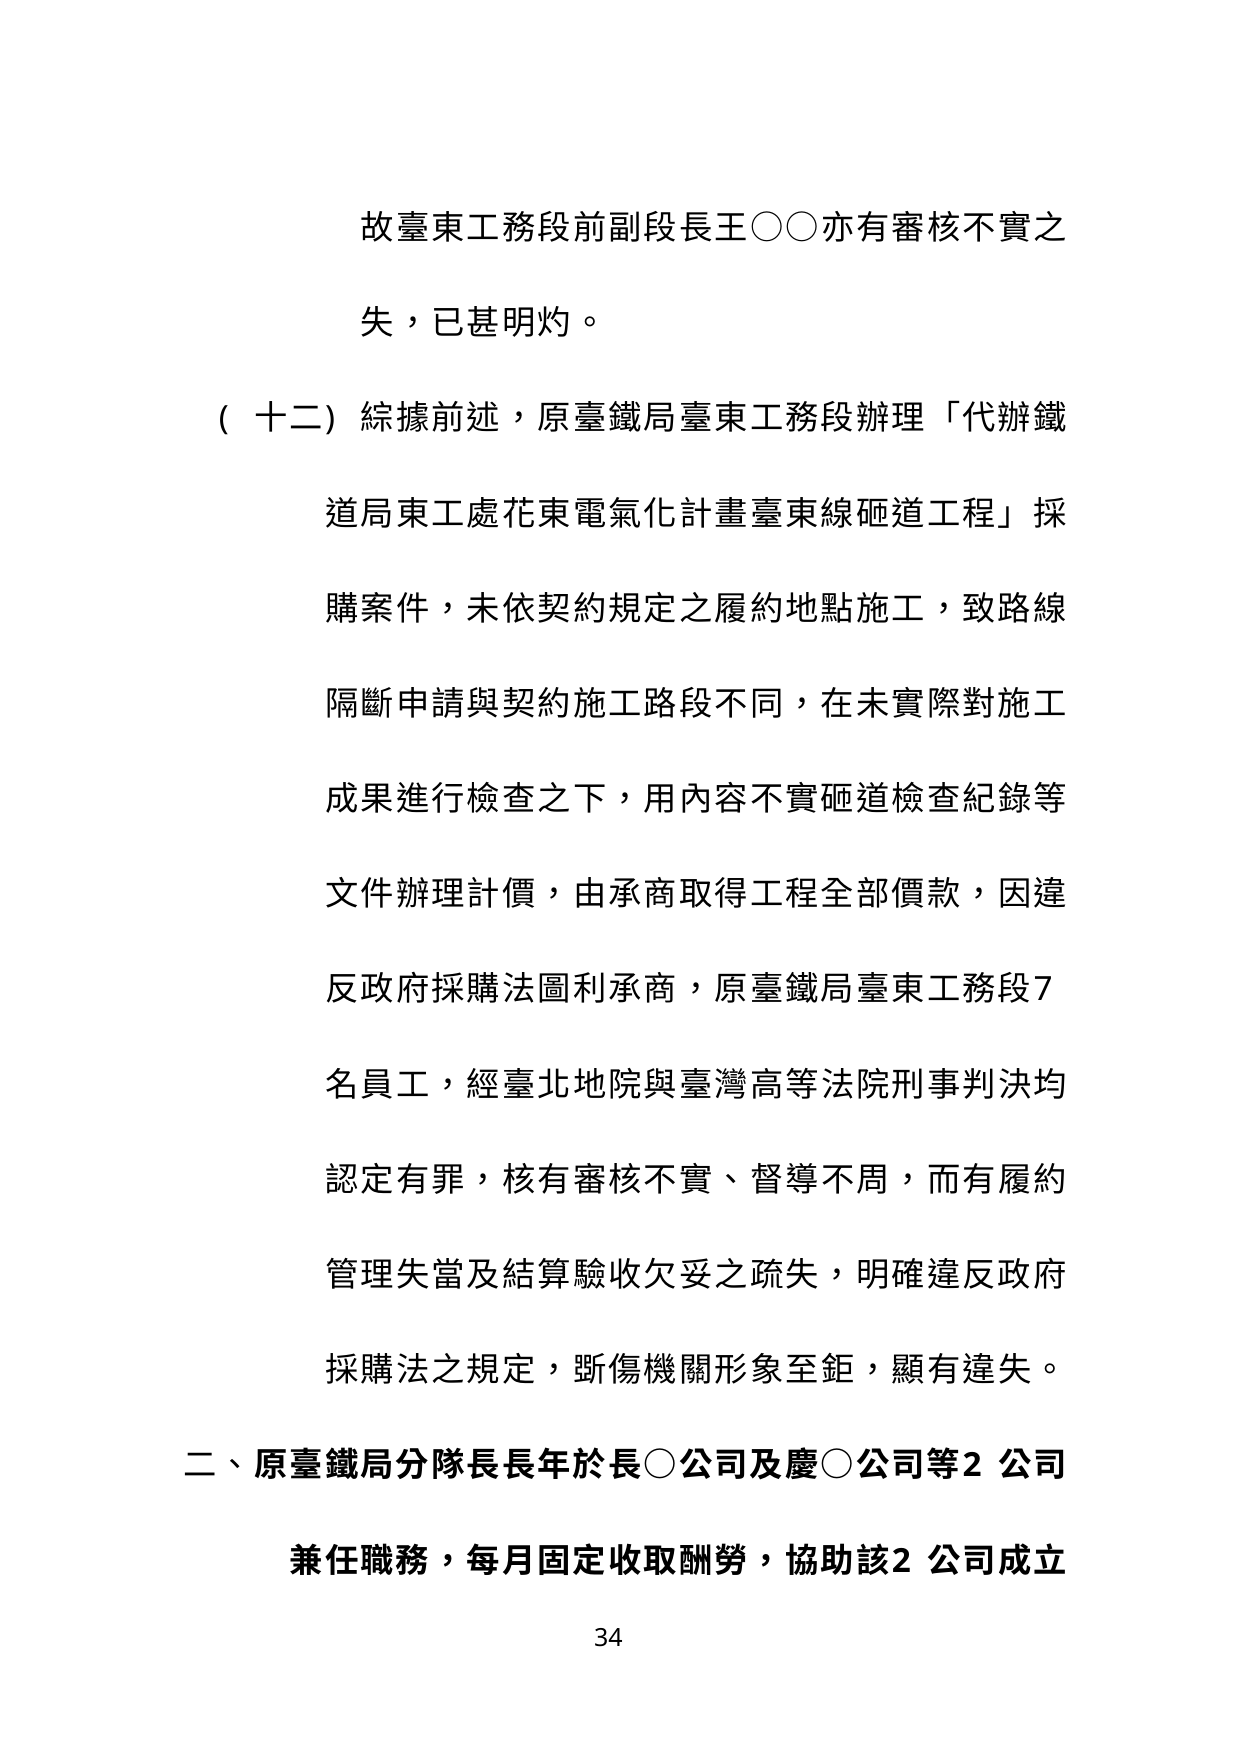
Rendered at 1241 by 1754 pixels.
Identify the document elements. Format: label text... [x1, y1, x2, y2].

subtitle 綜據前述，原臺鐵局臺東工務段辦理「代辦鐵道局東工處花東電氣化計畫臺東線砸道工程」採購案件，未依契約規定之履約地點施工，致路線隔斷申請與契約施工路段不同，在未實際對施工成果進行檢查之下，用內容不實砸道檢查紀錄等文件辦理計價，由承商取得工程全部價款，因違反政府採購法圖利承商，原臺鐵局臺東工務段7名員工，經臺北地院與臺灣高等法院刑事判決均認定有罪，核有審核不實、督導不周，而有履約管理失當及結算驗收欠妥之疏失，明確違反政府採購法之規定，斲傷機關形象至鉅，顯有違失。 [219, 368, 1069, 1415]
